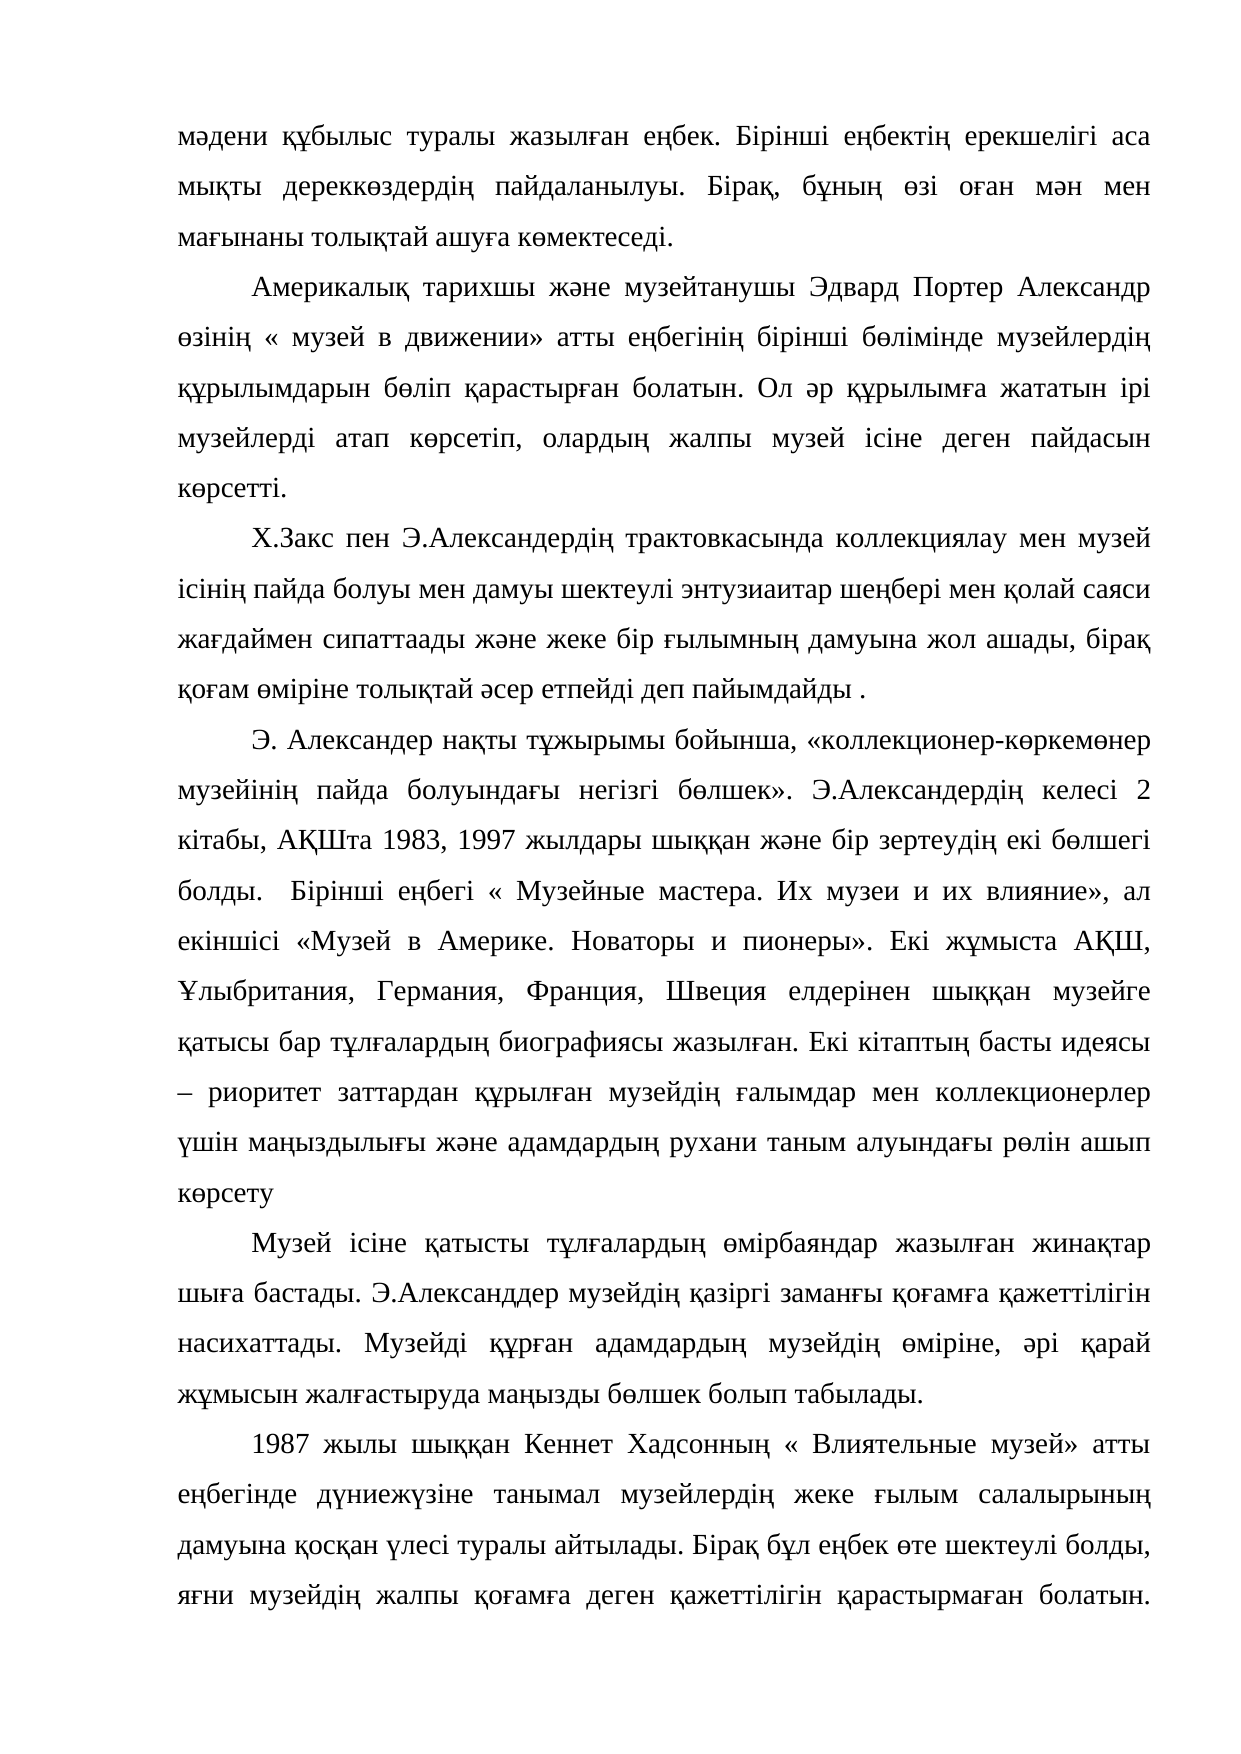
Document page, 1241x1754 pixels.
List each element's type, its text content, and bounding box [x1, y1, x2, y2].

text Музей ісіне қатысты тұлғалардың өмірбаяндар жазылған жинақтар шыға бастады. Э.Александдер музейдің қазіргі заманғы қоғамға қажеттілігін насихаттады. Музейді құрған адамдардың музейдің өміріне, әрі қарай жұмысын жалғастыруда маңызды бөлшек болып табылады. [177, 1225, 1152, 1409]
text Х.Закс пен Э.Александердің трактовкасында коллекциялау мен музей ісінің пайда болуы мен дамуы шектеулі энтузиаитар шеңбері мен қолай саяси жағдаймен сипаттаады және жеке бір ғылымның дамуына жол ашады, бірақ қоғам өміріне толықтай әсер етпейді деп пайымдайды . [177, 521, 1152, 705]
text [177, 118, 1152, 252]
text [177, 1426, 1152, 1611]
text Америкалық тарихшы және музейтанушы Эдвард Портер Александр өзінің « музей в движении» атты еңбегінің бірінші бөлімінде музейлердің құрылымдарын бөліп қарастырған болатын. Ол әр құрылымға жататын ірі музейлерді атап көрсетіп, олардың жалпы музей ісіне деген пайдасын көрсетті. [177, 269, 1152, 504]
text Э. Александер нақты тұжырымы бойынша, «коллекционер-көркемөнер музейінің пайда болуындағы негізгі бөлшек». Э.Александердің келесі 2 кітабы, АҚШта 1983, 1997 жылдары шыққан және бір зертеудің екі бөлшегі болды. Бірінші еңбегі « Музейные мастера. Их музеи и их влияние», ал екіншісі «Музей в Америке. Новаторы и пионеры». Екі жұмыста АҚШ, Ұлыбритания, Германия, Франция, Швеция елдерінен шыққан музейге қатысы бар тұлғалардың биографиясы жазылған. Екі кітаптың басты идеясы – риоритет заттардан құрылған музейдің ғалымдар мен коллекционерлер үшін маңыздылығы және адамдардың рухани таным алуындағы рөлін ашып көрсету [177, 722, 1152, 1208]
